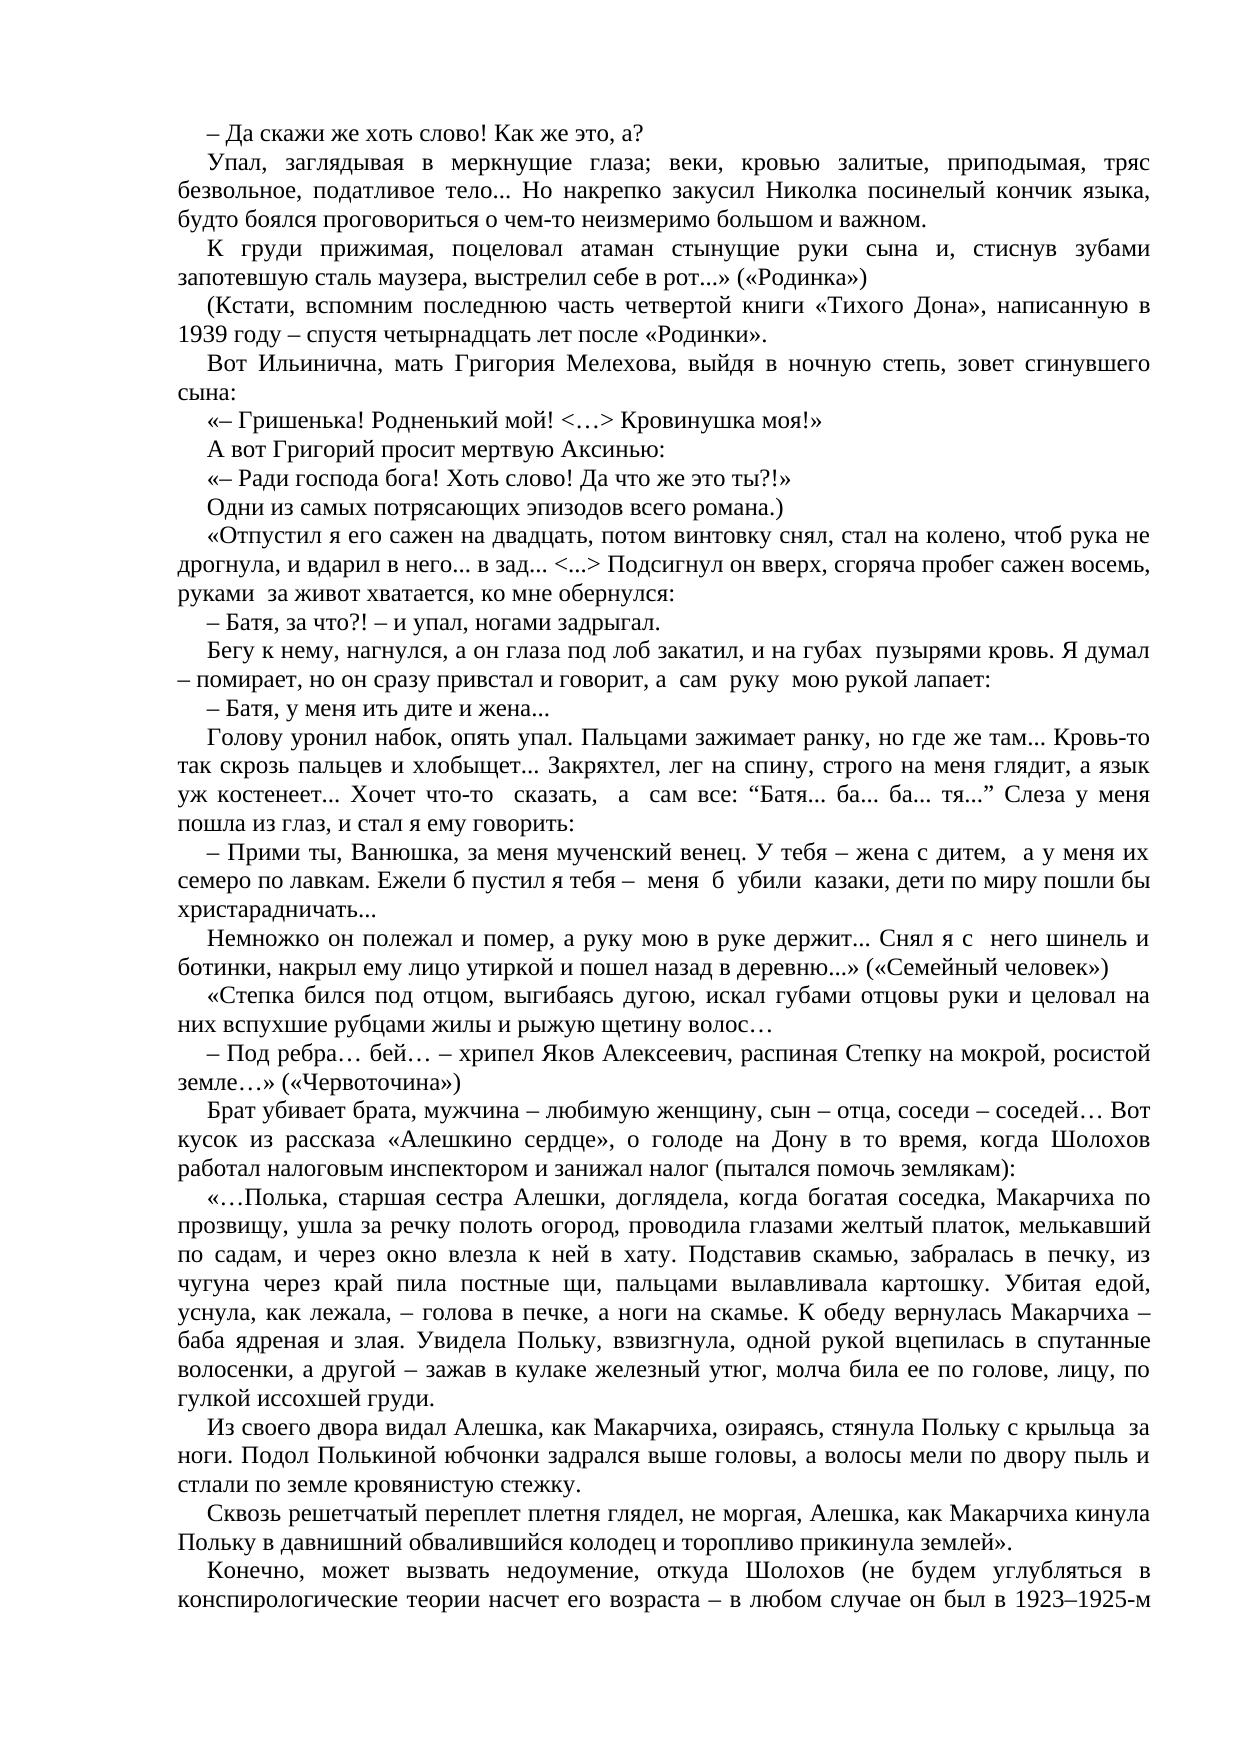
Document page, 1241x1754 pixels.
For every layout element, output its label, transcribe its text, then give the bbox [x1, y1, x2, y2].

text Сквозь решетчатый переплет плетня глядел, не моргая, Алешка, как Макарчиха кинула Польку в давнишний обвалившийся колодец и торопливо прикинула землей». [177, 1498, 1152, 1556]
text К груди прижимая, поцеловал атаман стынущие руки сына и, стиснув зубами запотевшую сталь маузера, выстрелил себе в рот...» («Родинка») [177, 233, 1152, 291]
text – Батя, за что?! – и упал, ногами задрыгал. [177, 607, 1152, 636]
text Одни из самых потрясающих эпизодов всего романа.) [177, 492, 1152, 521]
text – Прими ты, Ванюшка, за меня мученский венец. У тебя – жена с дитем, а у меня их семеро по лавкам. Ежели б пустил я тебя – меня б убили казаки, дети по миру пошли бы христарадничать... [177, 837, 1152, 923]
text «Степка бился под отцом, выгибаясь дугою, искал губами отцовы руки и целовал на них вспухшие рубцами жилы и рыжую щетину волос… [177, 981, 1152, 1038]
text Голову уронил набок, опять упал. Пальцами зажимает ранку, но где же там... Кровь-то так скрозь пальцев и хлобыщет... Закряхтел, лег на спину, строго на меня глядит, а язык уж костенеет... Хочет что-то сказать, а сам все: “Батя... ба... ба... тя...” Слеза у меня пошла из глаз, и стал я ему говорить: [177, 722, 1152, 837]
text Немножко он полежал и помер, а руку мою в руке держит... Снял я с него шинель и ботинки, накрыл ему лицо утиркой и пошел назад в деревню...» («Семейный человек») [177, 923, 1152, 981]
text – Да скажи же хоть слово! Как же это, а? [177, 118, 1152, 147]
text – Батя, у меня ить дите и жена... [177, 693, 1152, 722]
text Брат убивает брата, мужчина – любимую женщину, сын – отца, соседи – соседей… Вот кусок из рассказа «Алешкино сердце», о голоде на Дону в то время, когда Шолохов работал налоговым инспектором и занижал налог (пытался помочь землякам): [177, 1096, 1152, 1182]
text «– Ради господа бога! Хоть слово! Да что же это ты?!» [177, 463, 1152, 492]
text (Кстати, вспомним последнюю часть четвертой книги «Тихого Дона», написанную в 1939 году – спустя четырнадцать лет после «Родинки». [177, 291, 1152, 348]
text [177, 1556, 1152, 1613]
text Бегу к нему, нагнулся, а он глаза под лоб закатил, и на губах пузырями кровь. Я думал – помирает, но он сразу привстал и говорит, а сам руку мою рукой лапает: [177, 636, 1152, 693]
text Упал, заглядывая в меркнущие глаза; веки, кровью залитые, приподымая, тряс безвольное, податливое тело... Но накрепко закусил Николка посинелый кончик языка, будто боялся проговориться о чем-то неизмеримо большом и важном. [177, 147, 1152, 233]
text Вот Ильинична, мать Григория Мелехова, выйдя в ночную степь, зовет сгинувшего сына: [177, 348, 1152, 406]
text «…Полька, старшая сестра Алешки, доглядела, когда богатая соседка, Макарчиха по прозвищу, ушла за речку полоть огород, проводила глазами желтый платок, мелькавший по садам, и через окно влезла к ней в хату. Подставив скамью, забралась в печку, из чугуна через край пила постные щи, пальцами вылавливала картошку. Убитая едой, уснула, как лежала, – голова в печке, а ноги на скамье. К обеду вернулась Макарчиха – баба ядреная и злая. Увидела Польку, взвизгнула, одной рукой вцепилась в спутанные волосенки, а другой – зажав в кулаке железный утюг, молча била ее по голове, лицу, по гулкой иссохшей груди. [177, 1182, 1152, 1412]
text «Отпустил я его сажен на двадцать, потом винтовку снял, стал на колено, чтоб рука не дрогнула, и вдарил в него... в зад... <...> Подсигнул он вверх, сгоряча пробег сажен восемь, руками за живот хватается, ко мне обернулся: [177, 521, 1152, 607]
text А вот Григорий просит мертвую Аксинью: [177, 434, 1152, 463]
text Из своего двора видал Алешка, как Макарчиха, озираясь, стянула Польку с крыльца за ноги. Подол Полькиной юбчонки задрался выше головы, а волосы мели по двору пыль и стлали по земле кровянистую стежку. [177, 1412, 1152, 1498]
text – Под ребра… бей… – хрипел Яков Алексеевич, распиная Степку на мокрой, росистой земле…» («Червоточина») [177, 1038, 1152, 1096]
text «– Гришенька! Родненький мой! <…> Кровинушка моя!» [177, 406, 1152, 434]
